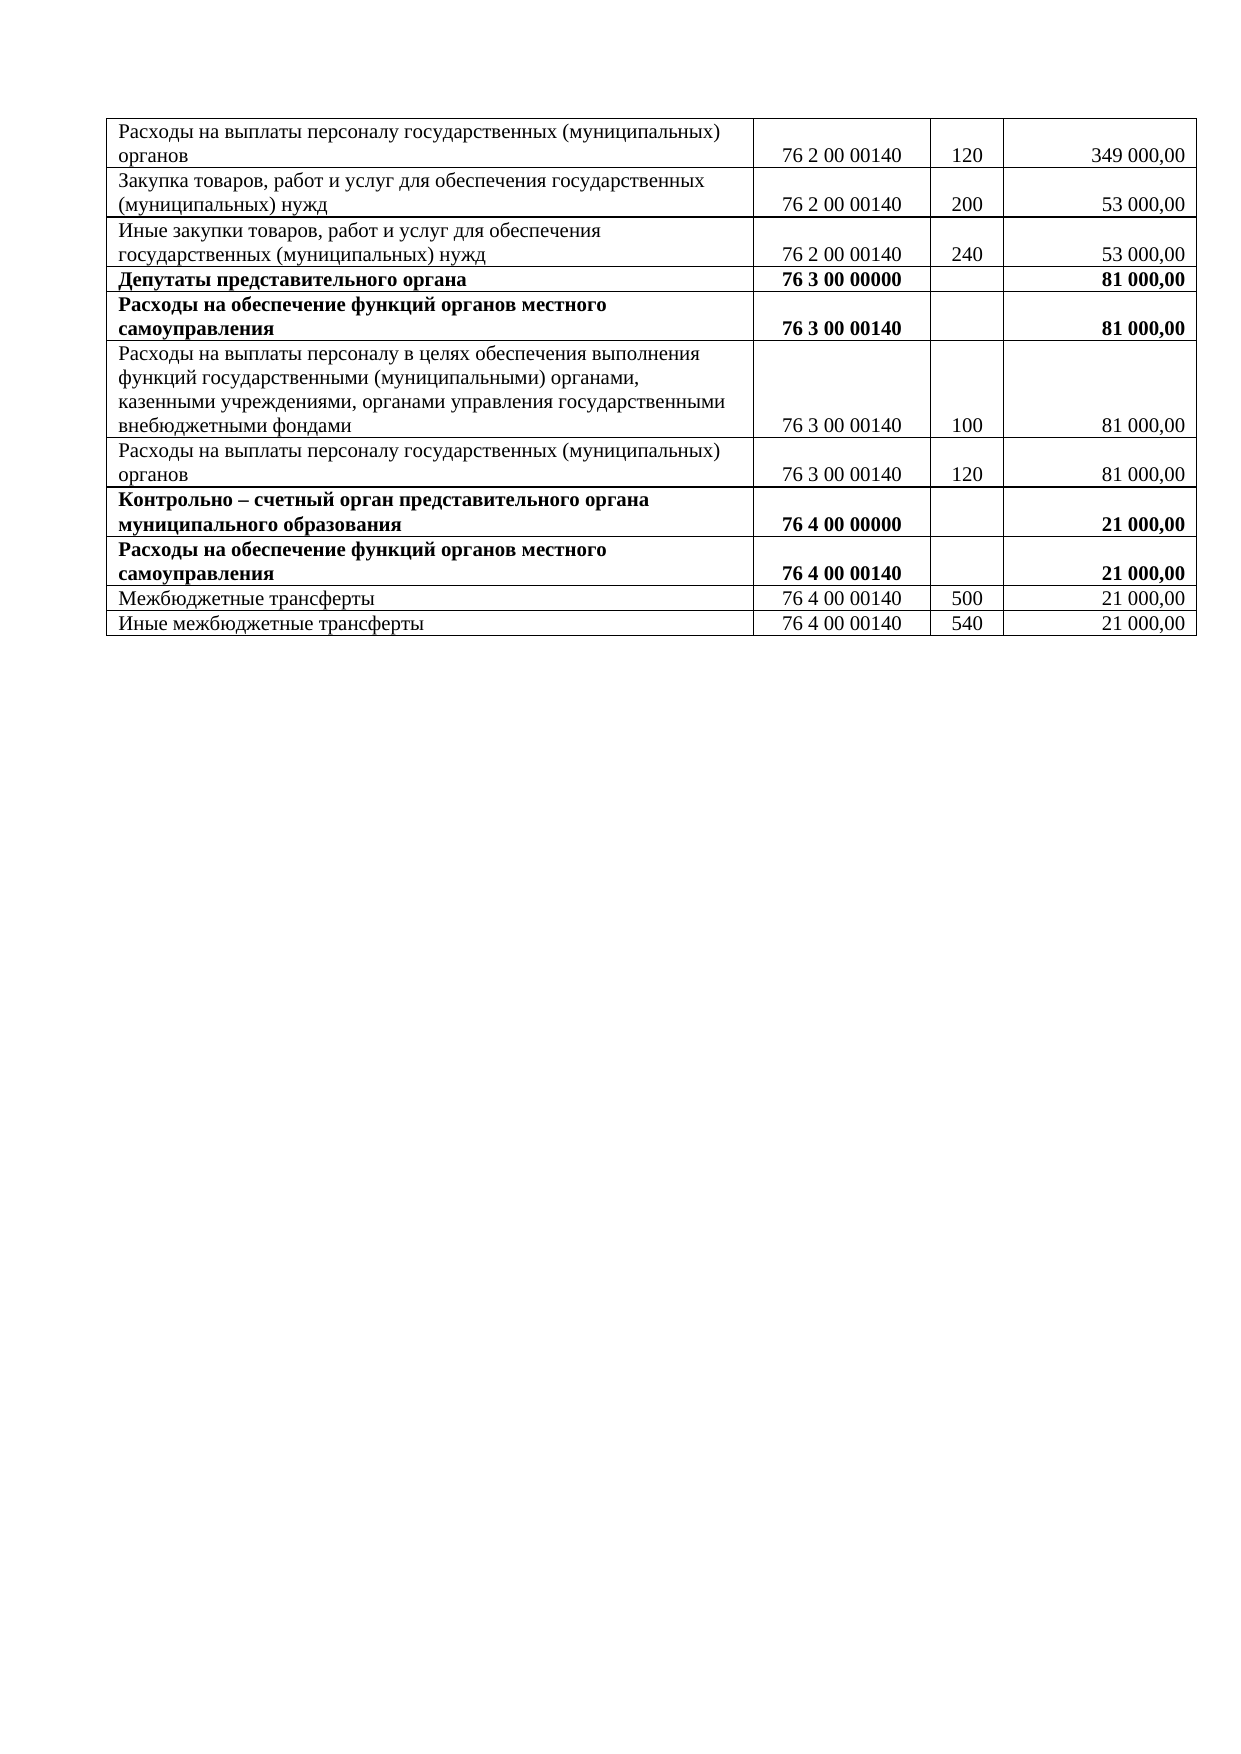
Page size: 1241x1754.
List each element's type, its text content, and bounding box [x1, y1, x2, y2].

table_cell 200 [931, 168, 1003, 216]
table_cell 76 4 00 00140 [754, 611, 930, 635]
table_cell Иные закупки товаров, работ и услуг для обеспечения государственных (муниципальных) нужд [107, 218, 753, 266]
table_cell [931, 537, 1003, 585]
table_cell Межбюджетные трансферты [107, 586, 753, 610]
table_cell 81 000,00 [1004, 438, 1196, 486]
table_cell Депутаты представительного органа [107, 267, 753, 291]
table_cell Расходы на выплаты персоналу государственных (муниципальных) органов [107, 119, 753, 167]
table_cell 240 [931, 218, 1003, 266]
table_cell 540 [931, 611, 1003, 635]
table_cell 76 2 00 00140 [754, 168, 930, 216]
table_cell 76 4 00 00140 [754, 586, 930, 610]
table_cell 21 000,00 [1004, 586, 1196, 610]
table_cell Контрольно – cчетный орган представительного органа муниципального образования [107, 488, 753, 536]
table_cell 81 000,00 [1004, 267, 1196, 291]
table_cell 76 2 00 00140 [754, 119, 930, 167]
table_cell Иные межбюджетные трансферты [107, 611, 753, 635]
table_cell Расходы на обеспечение функций органов местного самоуправления [107, 292, 753, 340]
table_cell 76 3 00 00000 [754, 267, 930, 291]
table_cell 76 3 00 00140 [754, 341, 930, 437]
table_cell 76 3 00 00140 [754, 438, 930, 486]
table_cell 81 000,00 [1004, 292, 1196, 340]
table_cell 349 000,00 [1004, 119, 1196, 167]
table_cell 76 3 00 00140 [754, 292, 930, 340]
table_cell 500 [931, 586, 1003, 610]
table_cell 76 2 00 00140 [754, 218, 930, 266]
table_cell 81 000,00 [1004, 341, 1196, 437]
table_cell Расходы на обеспечение функций органов местного самоуправления [107, 537, 753, 585]
table_cell 53 000,00 [1004, 168, 1196, 216]
table_cell 120 [931, 438, 1003, 486]
table_cell 120 [931, 119, 1003, 167]
table_cell Закупка товаров, работ и услуг для обеспечения государственных (муниципальных) нужд [107, 168, 753, 216]
table_cell 21 000,00 [1004, 537, 1196, 585]
table_cell 21 000,00 [1004, 611, 1196, 635]
table_cell 100 [931, 341, 1003, 437]
table_cell Расходы на выплаты персоналу государственных (муниципальных) органов [107, 438, 753, 486]
table_cell 21 000,00 [1004, 488, 1196, 536]
table_cell [931, 267, 1003, 291]
table_cell 76 4 00 00140 [754, 537, 930, 585]
table_cell [931, 488, 1003, 536]
table_cell 76 4 00 00000 [754, 488, 930, 536]
table_cell [931, 292, 1003, 340]
table_cell 53 000,00 [1004, 218, 1196, 266]
